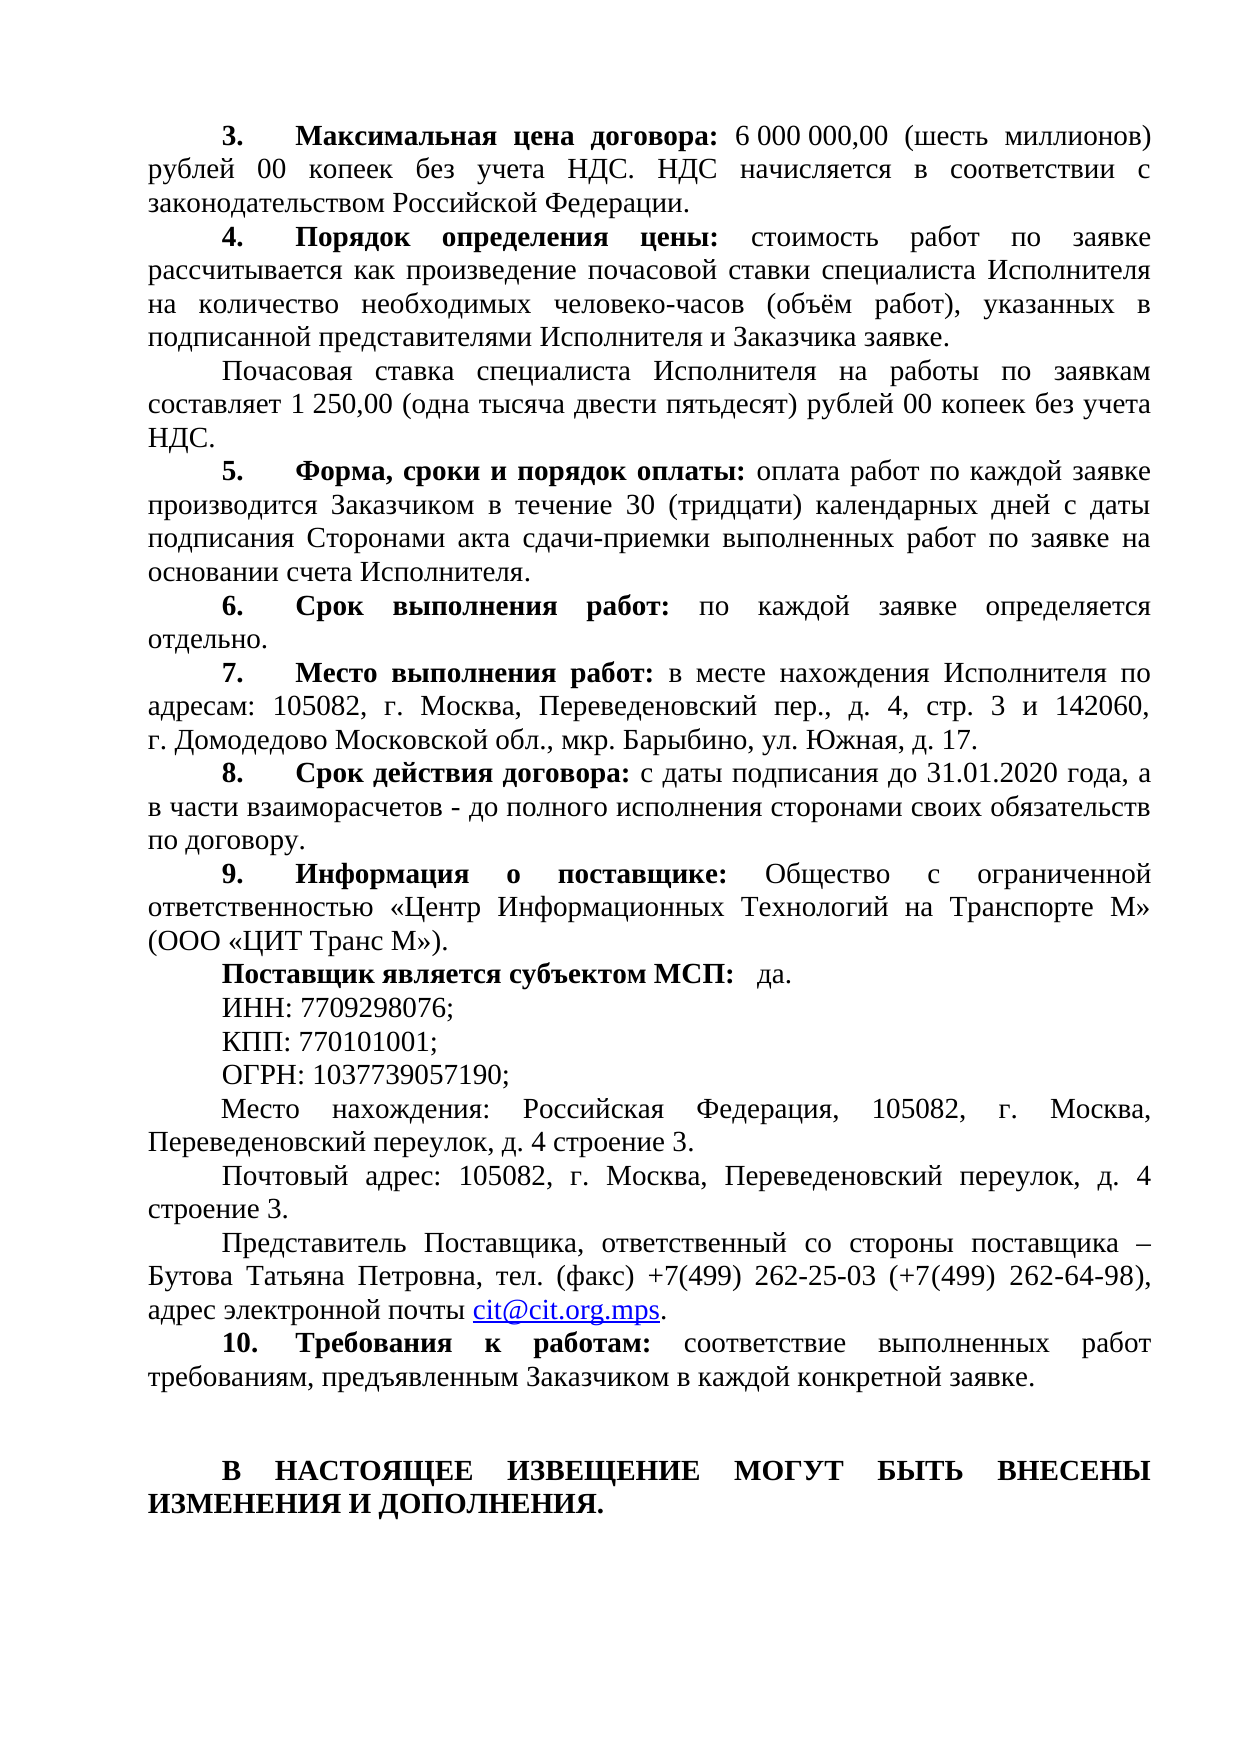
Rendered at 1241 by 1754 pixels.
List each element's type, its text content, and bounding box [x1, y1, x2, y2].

text Представитель Поставщика, ответственный со стороны поставщика – Бутова Татьяна Петровна, тел. (факс) +7(499) 262-25-03 (+7(499) 262-64-98), адрес электронной почты cit@cit.org.mps. [148, 1225, 1152, 1326]
text Почтовый адрес: 105082, г. Москва, Переведеновский переулок, д. 4 строение 3. [148, 1158, 1152, 1225]
text Место нахождения: Российская Федерация, 105082, г. Москва, Переведеновский переулок, д. 4 строение 3. [148, 1091, 1152, 1158]
text В НАСТОЯЩЕЕ ИЗВЕЩЕНИЕ МОГУТ БЫТЬ ВНЕСЕНЫ ИЗМЕНЕНИЯ И ДОПОЛНЕНИЯ. [148, 1453, 1152, 1520]
list Информация о поставщике: Общество с ограниченной ответственностью «Центр Информационных Технологий на Транспорте М» (ООО «ЦИТ Транс М»). [148, 856, 1152, 957]
list Срок выполнения работ: по каждой заявке определяется отдельно. [148, 588, 1152, 655]
list Максимальная цена договора: 6 000 000,00 (шесть миллионов) рублей 00 копеек без учета НДС. НДС начисляется в соответствии с законодательством Российской Федерации. [148, 118, 1152, 219]
text Почасовая ставка специалиста Исполнителя на работы по заявкам составляет 1 250,00 (одна тысяча двести пятьдесят) рублей 00 копеек без учета НДС. [148, 353, 1152, 453]
list Порядок определения цены: стоимость работ по заявке рассчитывается как произведение почасовой ставки специалиста Исполнителя на количество необходимых человеко-часов (объём работ), указанных в подписанной представителями Исполнителя и Заказчика заявке. [148, 219, 1152, 353]
text ИНН: 7709298076; [148, 990, 1152, 1024]
text Поставщик является субъектом МСП: да. [148, 957, 1152, 990]
text КПП: 770101001; [148, 1024, 1152, 1057]
text ОГРН: 1037739057190; [148, 1057, 1152, 1091]
list Форма, сроки и порядок оплаты: оплата работ по каждой заявке производится Заказчиком в течение 30 (тридцати) календарных дней с даты подписания Сторонами акта сдачи-приемки выполненных работ по заявке на основании счета Исполнителя. [148, 453, 1152, 588]
list Место выполнения работ: в месте нахождения Исполнителя по адресам: 105082, г. Москва, Переведеновский пер., д. 4, стр. 3 и 142060, г. Домодедово Московской обл., мкр. Барыбино, ул. Южная, д. 17. [148, 655, 1152, 755]
list Требования к работам: соответствие выполненных работ требованиям, предъявленным Заказчиком в каждой конкретной заявке. [148, 1326, 1152, 1393]
list Срок действия договора: с даты подписания до 31.01.2020 года, а в части взаиморасчетов - до полного исполнения сторонами своих обязательств по договору. [148, 755, 1152, 856]
